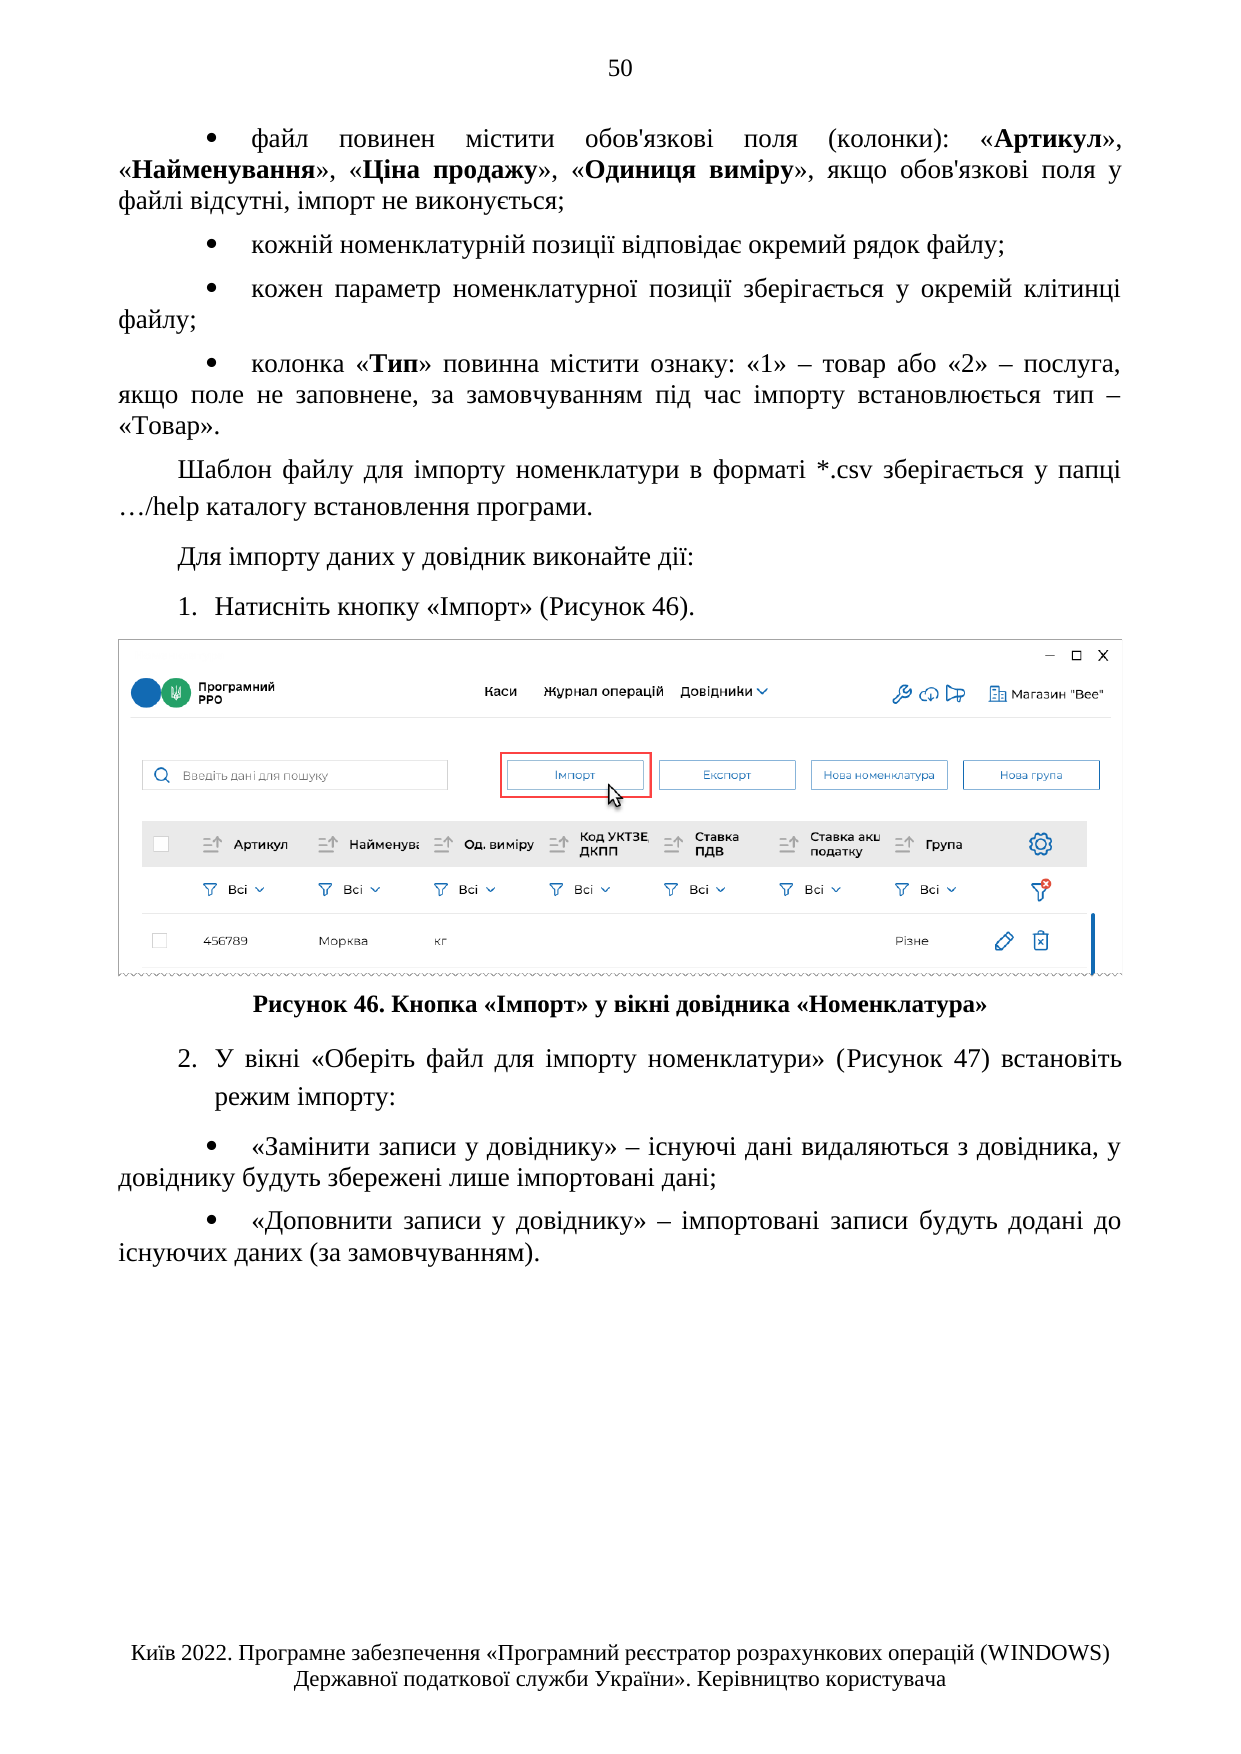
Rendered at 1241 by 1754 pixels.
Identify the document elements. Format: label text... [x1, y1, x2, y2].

list кожній номенклатурній позиції відповідає окремий рядок файлу; [118, 228, 1122, 259]
text Рисунок 46. Кнопка «Імпорт» у вікні довідника «Номенклатура» [118, 989, 1122, 1017]
text Шаблон файлу для імпорту номенклатури в форматі *.csv зберігається у папці …/help каталогу встановлення програми. [118, 453, 1122, 521]
picture [118, 639, 1123, 977]
text Для імпорту даних у довідник виконайте дії: [118, 540, 1122, 571]
list файл повинен містити обов'язкові поля (колонки): «Артикул», «Найменування», «Ціна продажу», «Одиниця виміру», якщо обов'язкові поля у файлі відсутні, імпорт не виконується; [118, 122, 1122, 216]
list Натисніть кнопку «Імпорт» (Рисунок 46). [177, 590, 1122, 621]
list «Доповнити записи у довіднику» – імпортовані записи будуть додані до існуючих даних (за замовчуванням). [118, 1204, 1122, 1267]
list кожен параметр номенклатурної позиції зберігається у окремій клітинці файлу; [118, 272, 1122, 334]
list «Замінити записи у довіднику» – існуючі дані видаляються з довідника, у довіднику будуть збережені лише імпортовані дані; [118, 1129, 1122, 1192]
list колонка «Тип» повинна містити ознаку: «1» – товар або «2» – послуга, якщо поле не заповнене, за замовчуванням під час імпорту встановлюється тип – «Товар». [118, 347, 1122, 440]
list У вікні «Оберіть файл для імпорту номенклатури» (Рисунок 47) встановіть режим імпорту: [177, 1042, 1122, 1111]
